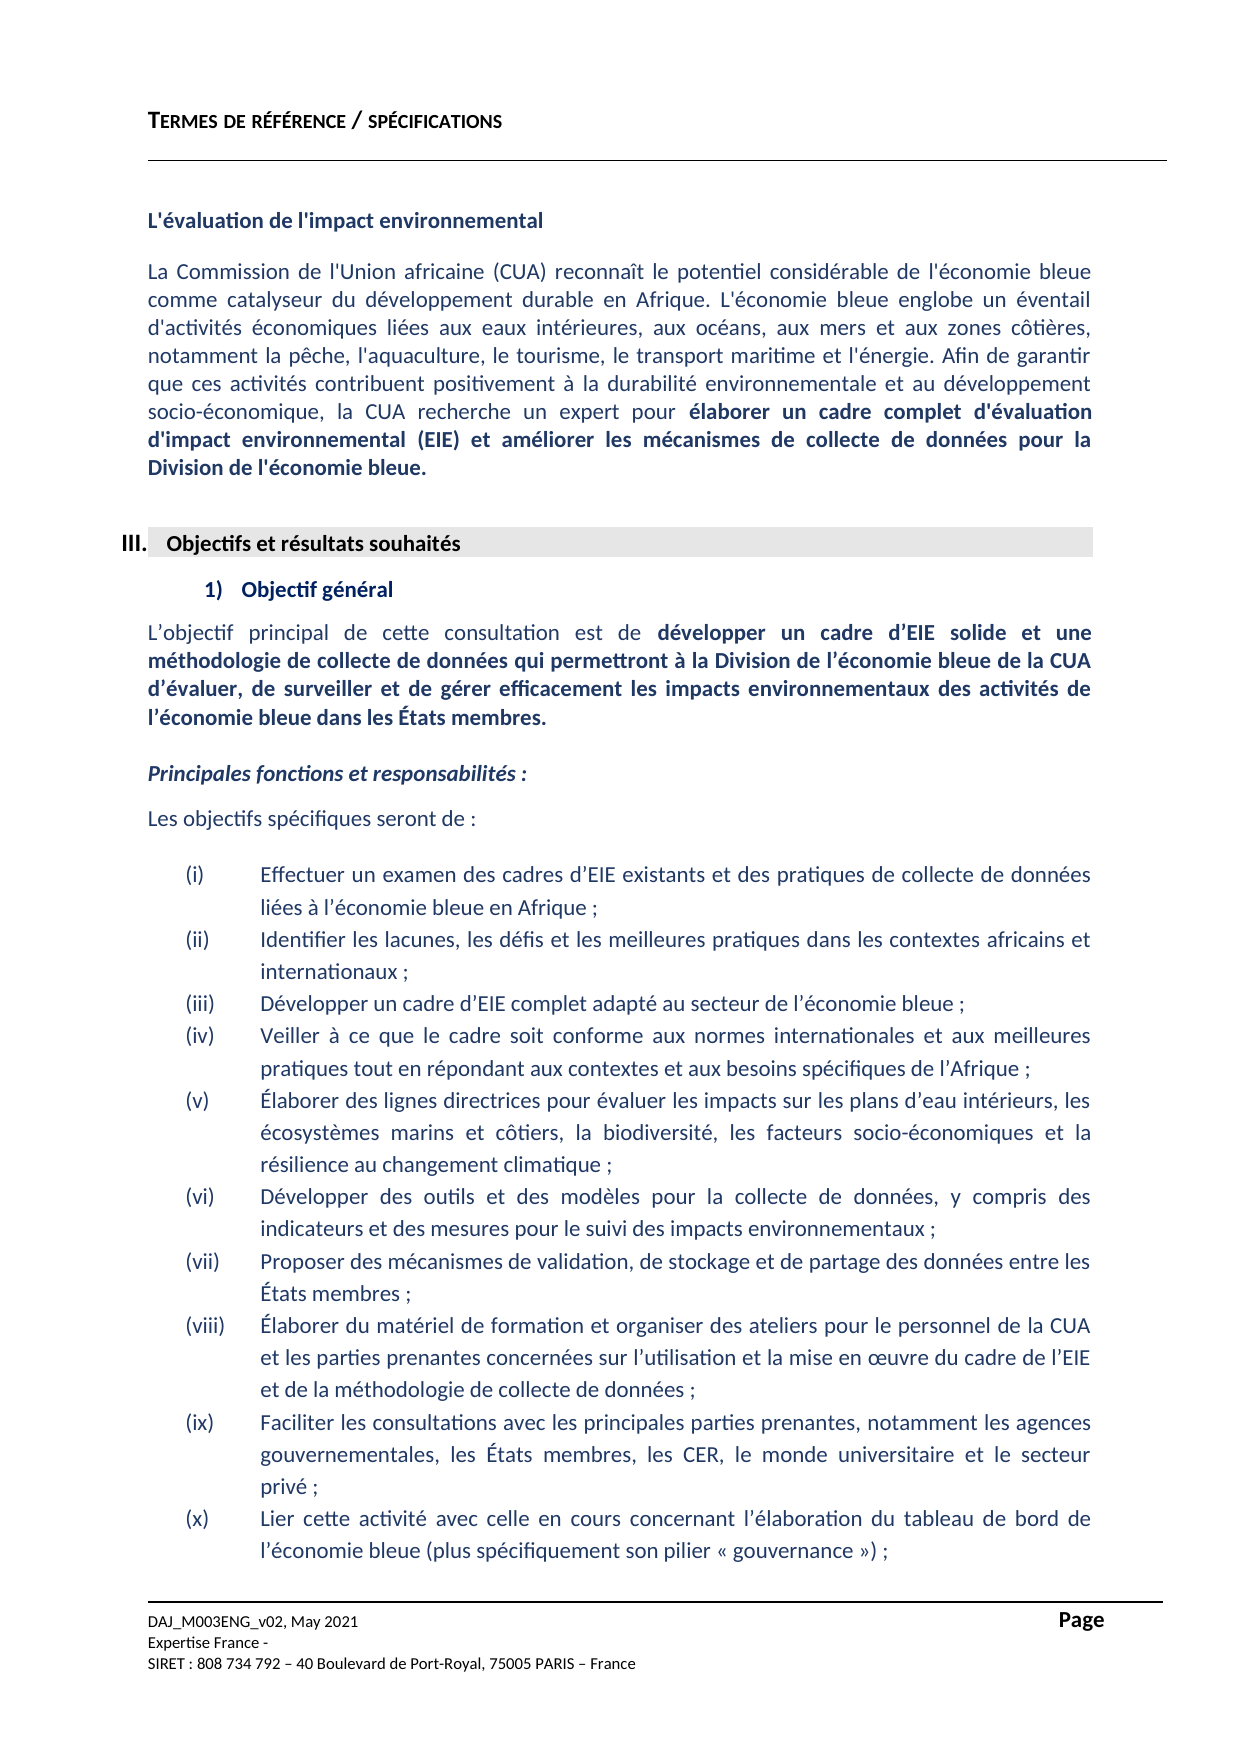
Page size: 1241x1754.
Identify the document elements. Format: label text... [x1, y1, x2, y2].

list Élaborer du matériel de formation et organiser des ateliers pour le personnel de la CUA et les parties prenantes concernées sur l’utilisation et la mise en œuvre du cadre de l’EIE et de la méthodologie de collecte de données ; [185, 1311, 1093, 1403]
text La Commission de l'Union africaine (CUA) reconnaît le potentiel considérable de l'économie bleue comme catalyseur du développement durable en Afrique. L'économie bleue englobe un éventail d'activités économiques liées aux eaux intérieures, aux océans, aux mers et aux zones côtières, notamment la pêche, l'aquaculture, le tourisme, le transport maritime et l'énergie. Afin de garantir que ces activités contribuent positivement à la durabilité environnementale et au développement socio-économique, la CUA recherche un expert pour élaborer un cadre complet d'évaluation d'impact environnemental (EIE) et améliorer les mécanismes de collecte de données pour la Division de l'économie bleue. [148, 257, 1093, 481]
list Proposer des mécanismes de validation, de stockage et de partage des données entre les États membres ; [185, 1247, 1093, 1307]
list Développer un cadre d’EIE complet adapté au secteur de l’économie bleue ; [185, 989, 1093, 1017]
text L’objectif principal de cette consultation est de développer un cadre d’EIE solide et une méthodologie de collecte de données qui permettront à la Division de l’économie bleue de la CUA d’évaluer, de surveiller et de gérer efficacement les impacts environnementaux des activités de l’économie bleue dans les États membres. [148, 618, 1093, 731]
list Identifier les lacunes, les défis et les meilleures pratiques dans les contextes africains et internationaux ; [185, 925, 1093, 985]
list Élaborer des lignes directrices pour évaluer les impacts sur les plans d’eau intérieurs, les écosystèmes marins et côtiers, la biodiversité, les facteurs socio-économiques et la résilience au changement climatique ; [185, 1086, 1093, 1178]
list Faciliter les consultations avec les principales parties prenantes, notamment les agences gouvernementales, les États membres, les CER, le monde universitaire et le secteur privé ; [185, 1408, 1093, 1500]
text Les objectifs spécifiques seront de : [148, 804, 1093, 832]
text Principales fonctions et responsabilités : [148, 759, 1093, 787]
list Objectifs et résultats souhaités [148, 527, 1093, 557]
list Objectif général [204, 575, 1093, 603]
list Développer des outils et des modèles pour la collecte de données, y compris des indicateurs et des mesures pour le suivi des impacts environnementaux ; [185, 1182, 1093, 1243]
list Lier cette activité avec celle en cours concernant l’élaboration du tableau de bord de l’économie bleue (plus spécifiquement son pilier « gouvernance ») ; [185, 1504, 1093, 1564]
list Effectuer un examen des cadres d’EIE existants et des pratiques de collecte de données liées à l’économie bleue en Afrique ; [185, 861, 1093, 921]
list Veiller à ce que le cadre soit conforme aux normes internationales et aux meilleures pratiques tout en répondant aux contextes et aux besoins spécifiques de l’Afrique ; [185, 1021, 1093, 1082]
text L'évaluation de l'impact environnemental [148, 206, 1093, 234]
